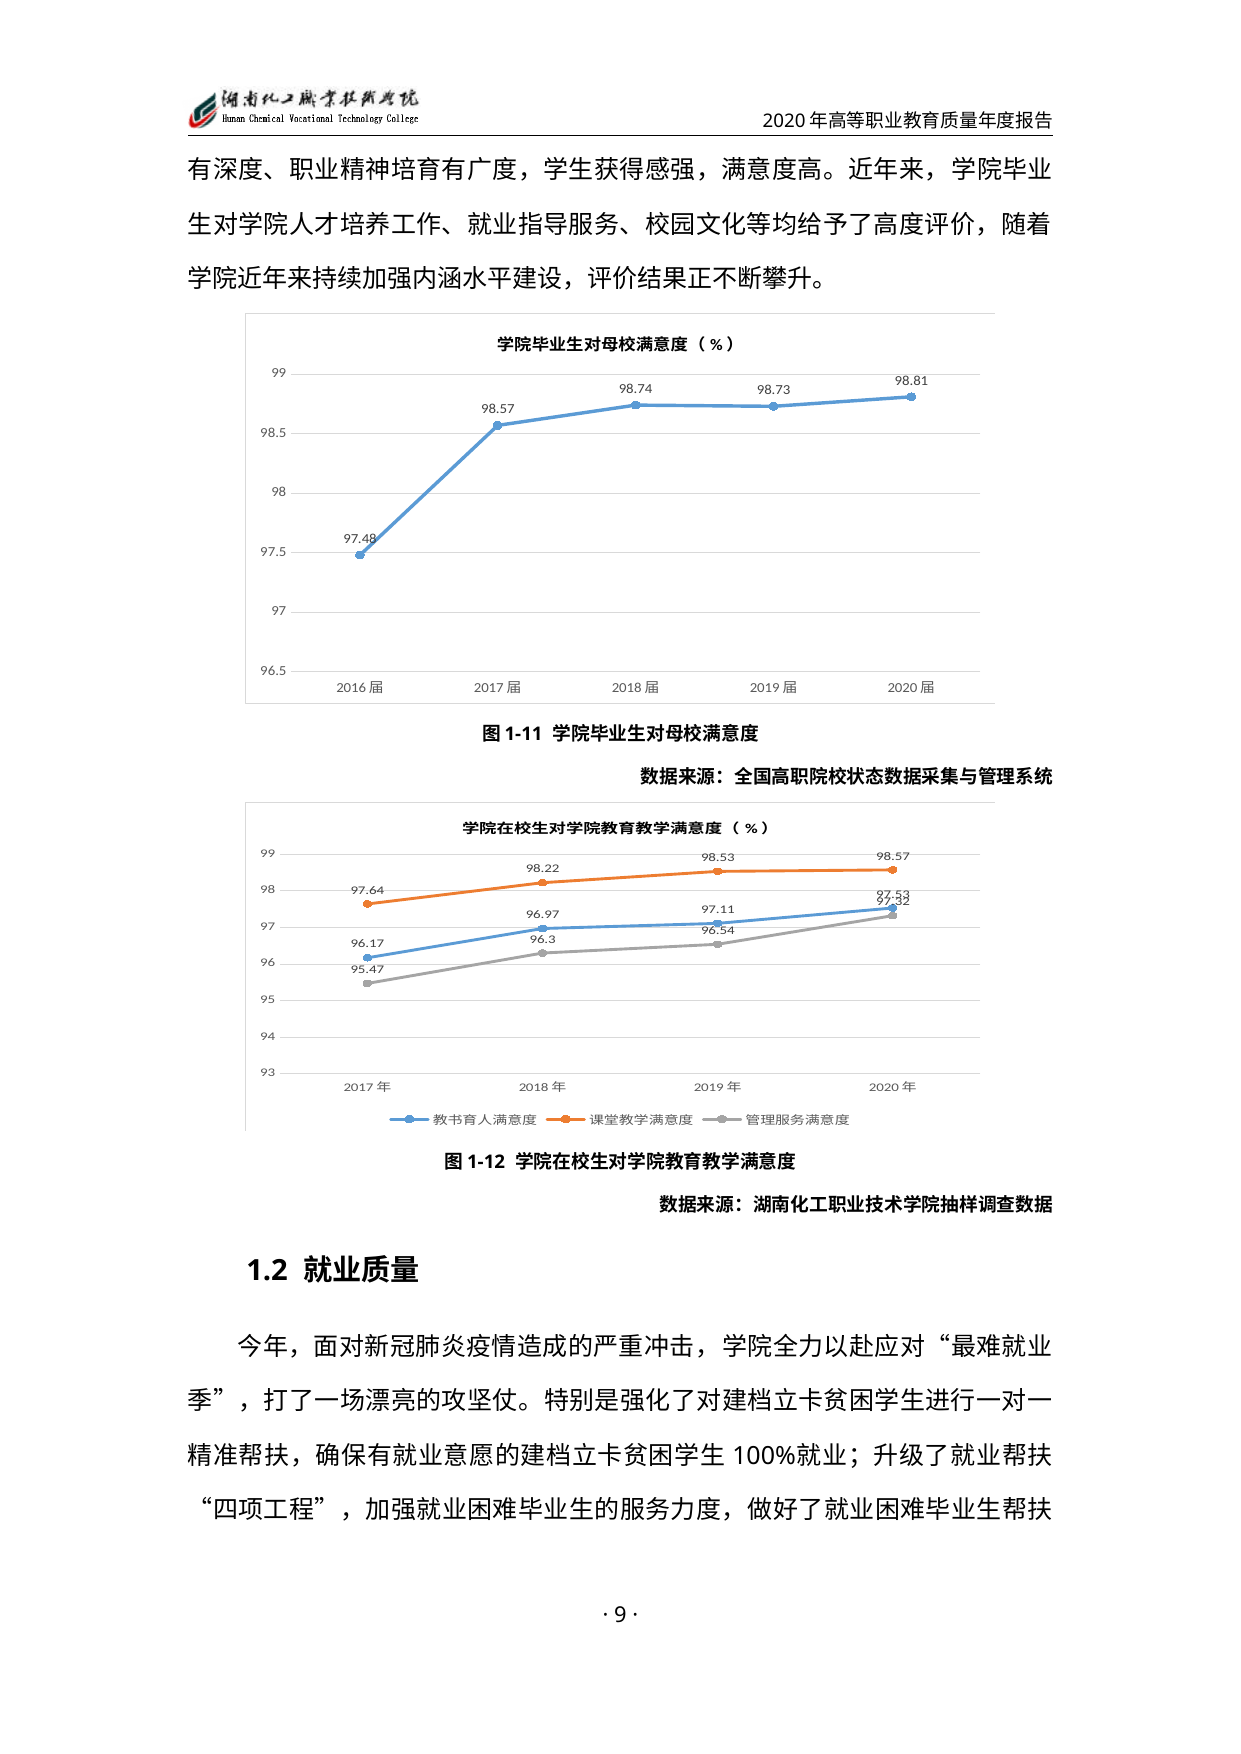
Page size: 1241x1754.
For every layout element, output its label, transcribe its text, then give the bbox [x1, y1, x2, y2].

subtitle 1.2 就业质量 [187, 1247, 1053, 1289]
text 数据来源：湖南化工职业技术学院抽样调查数据 [187, 1190, 1053, 1217]
text 图1-11 学院毕业生对母校满意度 [187, 716, 1053, 749]
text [187, 150, 1053, 295]
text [187, 1326, 1053, 1526]
text 数据来源：全国高职院校状态数据采集与管理系统 [187, 762, 1053, 789]
text 图1-12 学院在校生对学院教育教学满意度 [187, 1144, 1053, 1176]
picture [182, 86, 421, 131]
